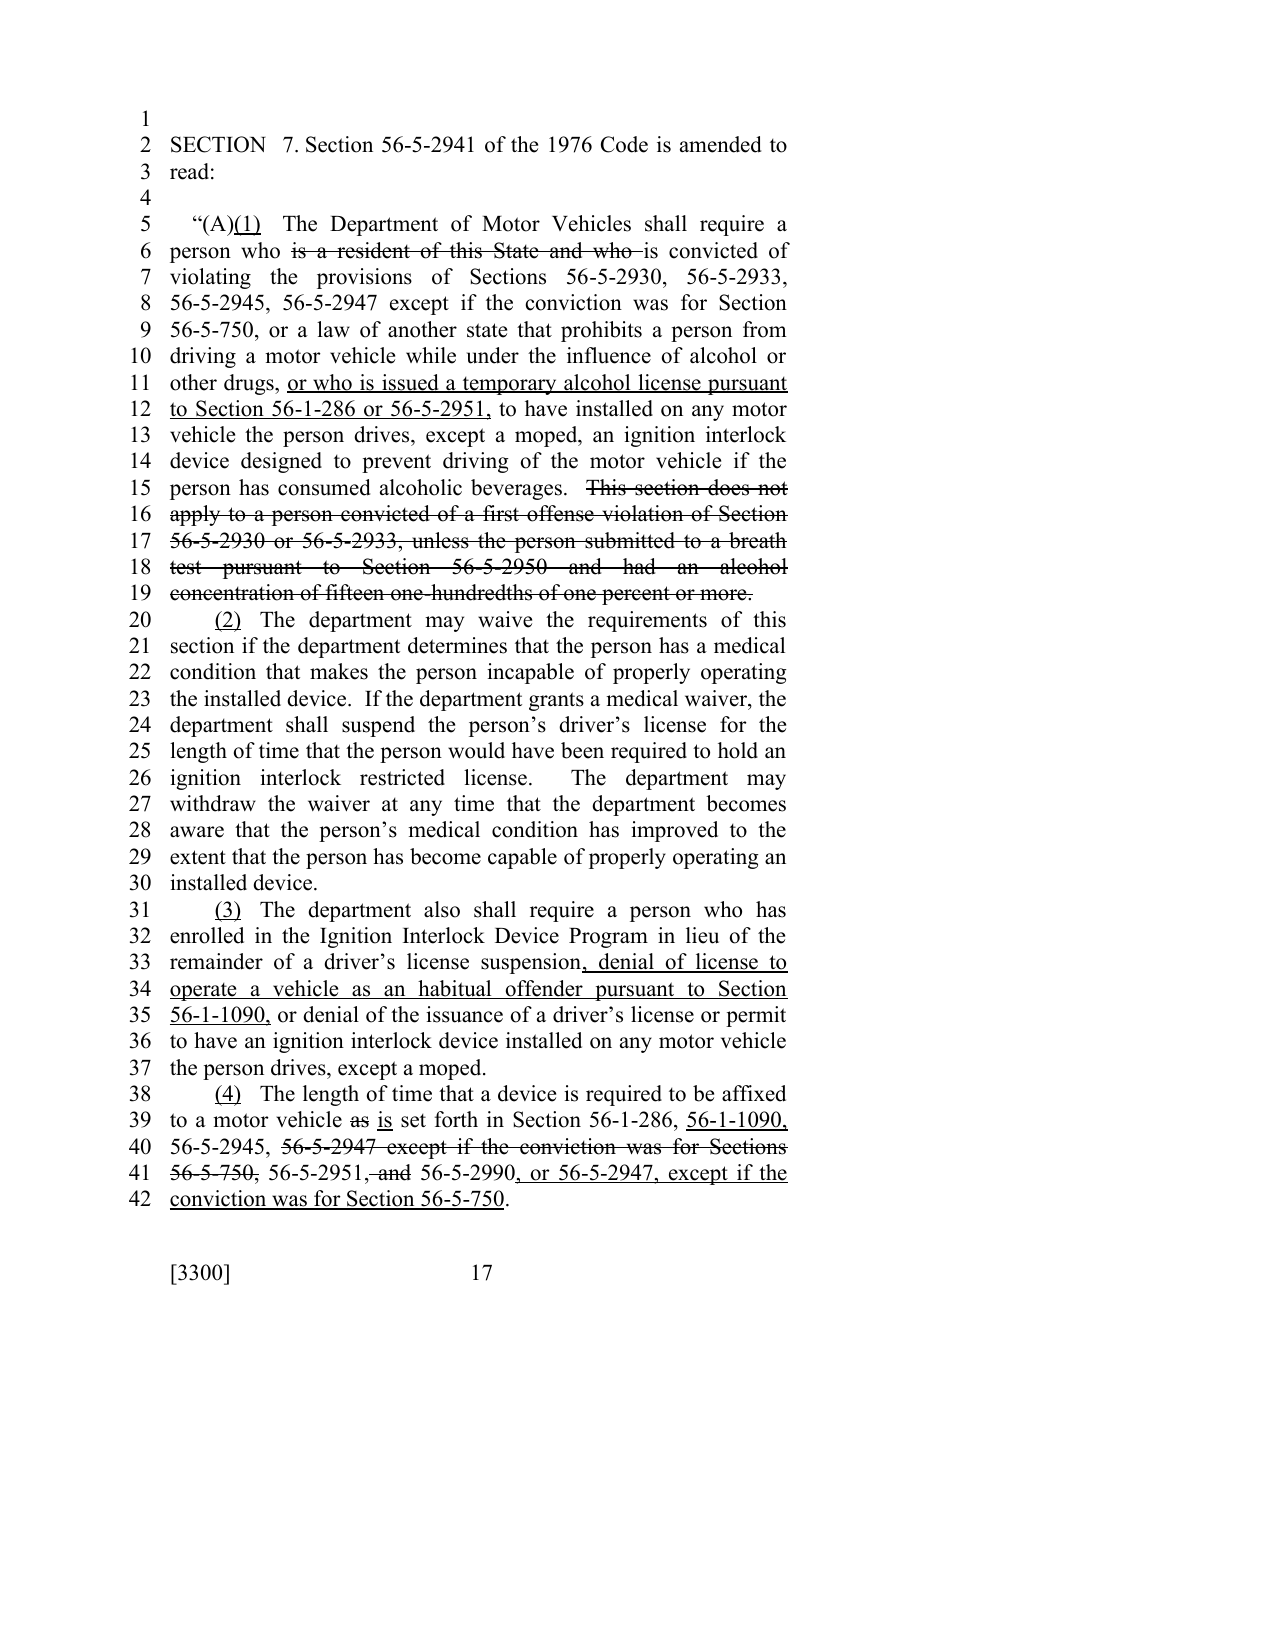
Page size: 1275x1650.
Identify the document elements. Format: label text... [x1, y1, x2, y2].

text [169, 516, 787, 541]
text (3) The department also shall require a person who has enrolled in the Ignition Interlock Device Program in lieu of the remainder of a driver’s license suspension, denial of license to operate a vehicle as an habitual offender pursuant to Section 56-1-1090, or denial of the issuance of a driver’s license or permit to have an ignition interlock device installed on any motor vehicle the person drives, except a moped. [169, 896, 787, 998]
text (2) The department may waive the requirements of this section if the department determines that the person has a medical condition that makes the person incapable of properly operating the installed device. If the department grants a medical waiver, the department shall suspend the person’s driver’s license for the length of time that the person would have been required to hold an ignition interlock restricted license. The department may withdraw the waiver at any time that the department becomes aware that the person’s medical condition has improved to the extent that the person has become capable of properly operating an installed device. [169, 606, 787, 896]
text (3) The department also shall require a person who has enrolled in the Ignition Interlock Device Program in lieu of the remainder of a driver’s license suspension, denial of license to operate a vehicle as an habitual offender pursuant to Section 56-1-1090, or denial of the issuance of a driver’s license or permit to have an ignition interlock device installed on any motor vehicle the person drives, except a moped. [169, 999, 787, 1080]
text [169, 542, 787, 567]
text (4) The length of time that a device is required to be affixed to a motor vehicle as is set forth in Section 56-1-286, 56-1-1090, 56-5-2945, 56-5-2947 except if the conviction was for Sections 56-5-750, 56-5-2951, and 56-5-2990, or 56-5-2947, except if the conviction was for Section 56-5-750. [169, 1080, 787, 1212]
text SECTION 7. Section 56-5-2941 of the 1976 Code is amended to read: [169, 131, 787, 184]
text “(A)(1) The Department of Motor Vehicles shall require a person who is a resident of this State and who is convicted of violating the provisions of Sections 56-5-2930, 56-5-2933, 56-5-2945, 56-5-2947 except if the conviction was for Section 56-5-750, or a law of another state that prohibits a person from driving a motor vehicle while under the influence of alcohol or other drugs, or who is issued a temporary alcohol license pursuant to Section 56-1-286 or 56-5-2951, to have installed on any motor vehicle the person drives, except a moped, an ignition interlock device designed to prevent driving of the motor vehicle if the person has consumed alcoholic beverages. This section does not apply to a person convicted of a first offense violation of Section 56-5-2930 or 56-5-2933, unless the person submitted to a breath test pursuant to Section 56-5-2950 and had an alcohol concentration of fifteen one-hundredths of one percent or more. [169, 210, 787, 515]
